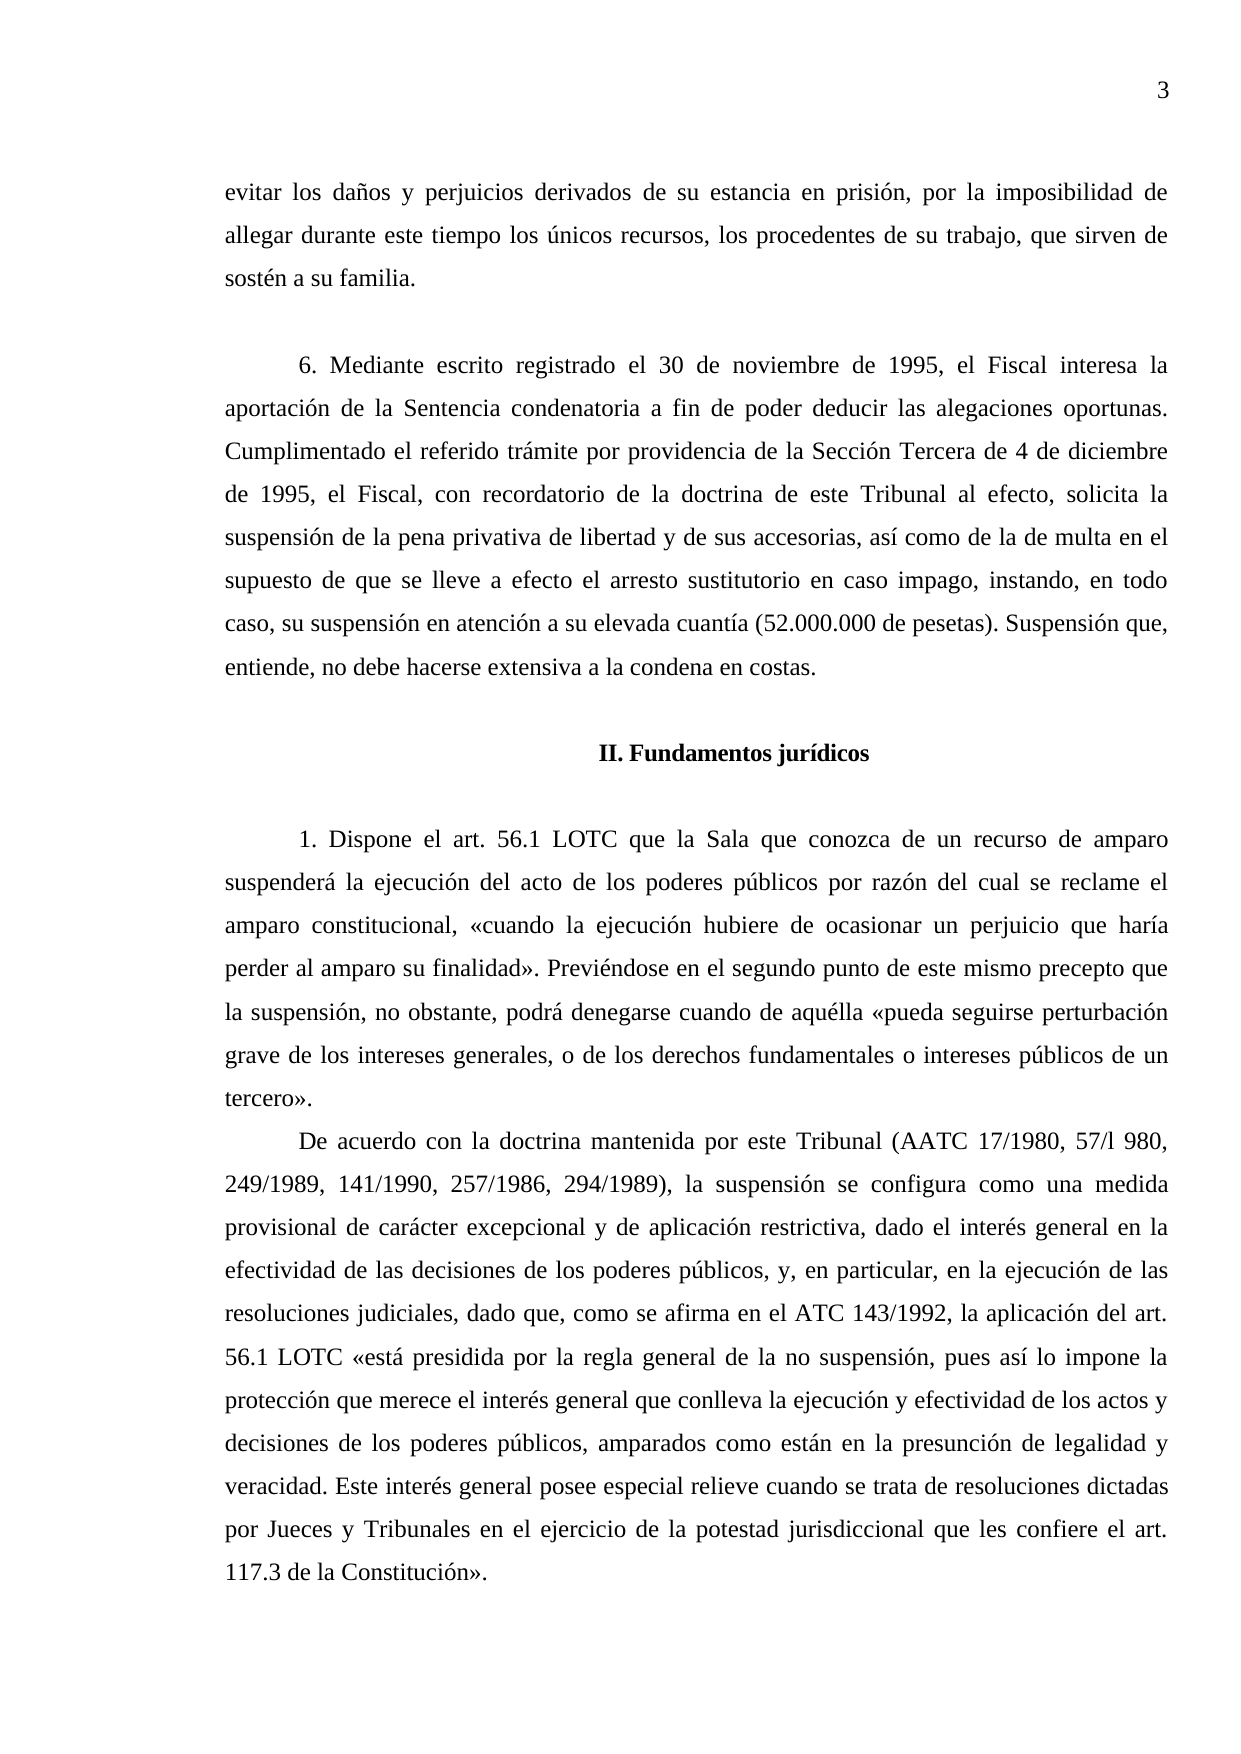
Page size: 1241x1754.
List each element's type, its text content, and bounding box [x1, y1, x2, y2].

text 1. Dispone el art. 56.1 LOTC que la Sala que conozca de un recurso de amparo suspenderá la ejecución del acto de los poderes públicos por razón del cual se reclame el amparo constitucional, «cuando la ejecución hubiere de ocasionar un perjuicio que haría perder al amparo su finalidad». Previéndose en el segundo punto de este mismo precepto que la suspensión, no obstante, podrá denegarse cuando de aquélla «pueda seguirse perturbación grave de los intereses generales, o de los derechos fundamentales o intereses públicos de un tercero». [224, 824, 1169, 1112]
subtitle II. Fundamentos jurídicos [224, 738, 1169, 767]
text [224, 177, 1169, 292]
text 6. Mediante escrito registrado el 30 de noviembre de 1995, el Fiscal interesa la aportación de la Sentencia condenatoria a fin de poder deducir las alegaciones oportunas. Cumplimentado el referido trámite por providencia de la Sección Tercera de 4 de diciembre de 1995, el Fiscal, con recordatorio de la doctrina de este Tribunal al efecto, solicita la suspensión de la pena privativa de libertad y de sus accesorias, así como de la de multa en el supuesto de que se lleve a efecto el arresto sustitutorio en caso impago, instando, en todo caso, su suspensión en atención a su elevada cuantía (52.000.000 de pesetas). Suspensión que, entiende, no debe hacerse extensiva a la condena en costas. [224, 350, 1169, 680]
text De acuerdo con la doctrina mantenida por este Tribunal (AATC 17/1980, 57/l 980, 249/1989, 141/1990, 257/1986, 294/1989), la suspensión se configura como una medida provisional de carácter excepcional y de aplicación restrictiva, dado el interés general en la efectividad de las decisiones de los poderes públicos, y, en particular, en la ejecución de las resoluciones judiciales, dado que, como se afirma en el ATC 143/1992, la aplicación del art. 56.1 LOTC «está presidida por la regla general de la no suspensión, pues así lo impone la protección que merece el interés general que conlleva la ejecución y efectividad de los actos y decisiones de los poderes públicos, amparados como están en la presunción de legalidad y veracidad. Este interés general posee especial relieve cuando se trata de resoluciones dictadas por Jueces y Tribunales en el ejercicio de la potestad jurisdiccional que les confiere el art. 117.3 de la Constitución». [224, 1126, 1169, 1586]
